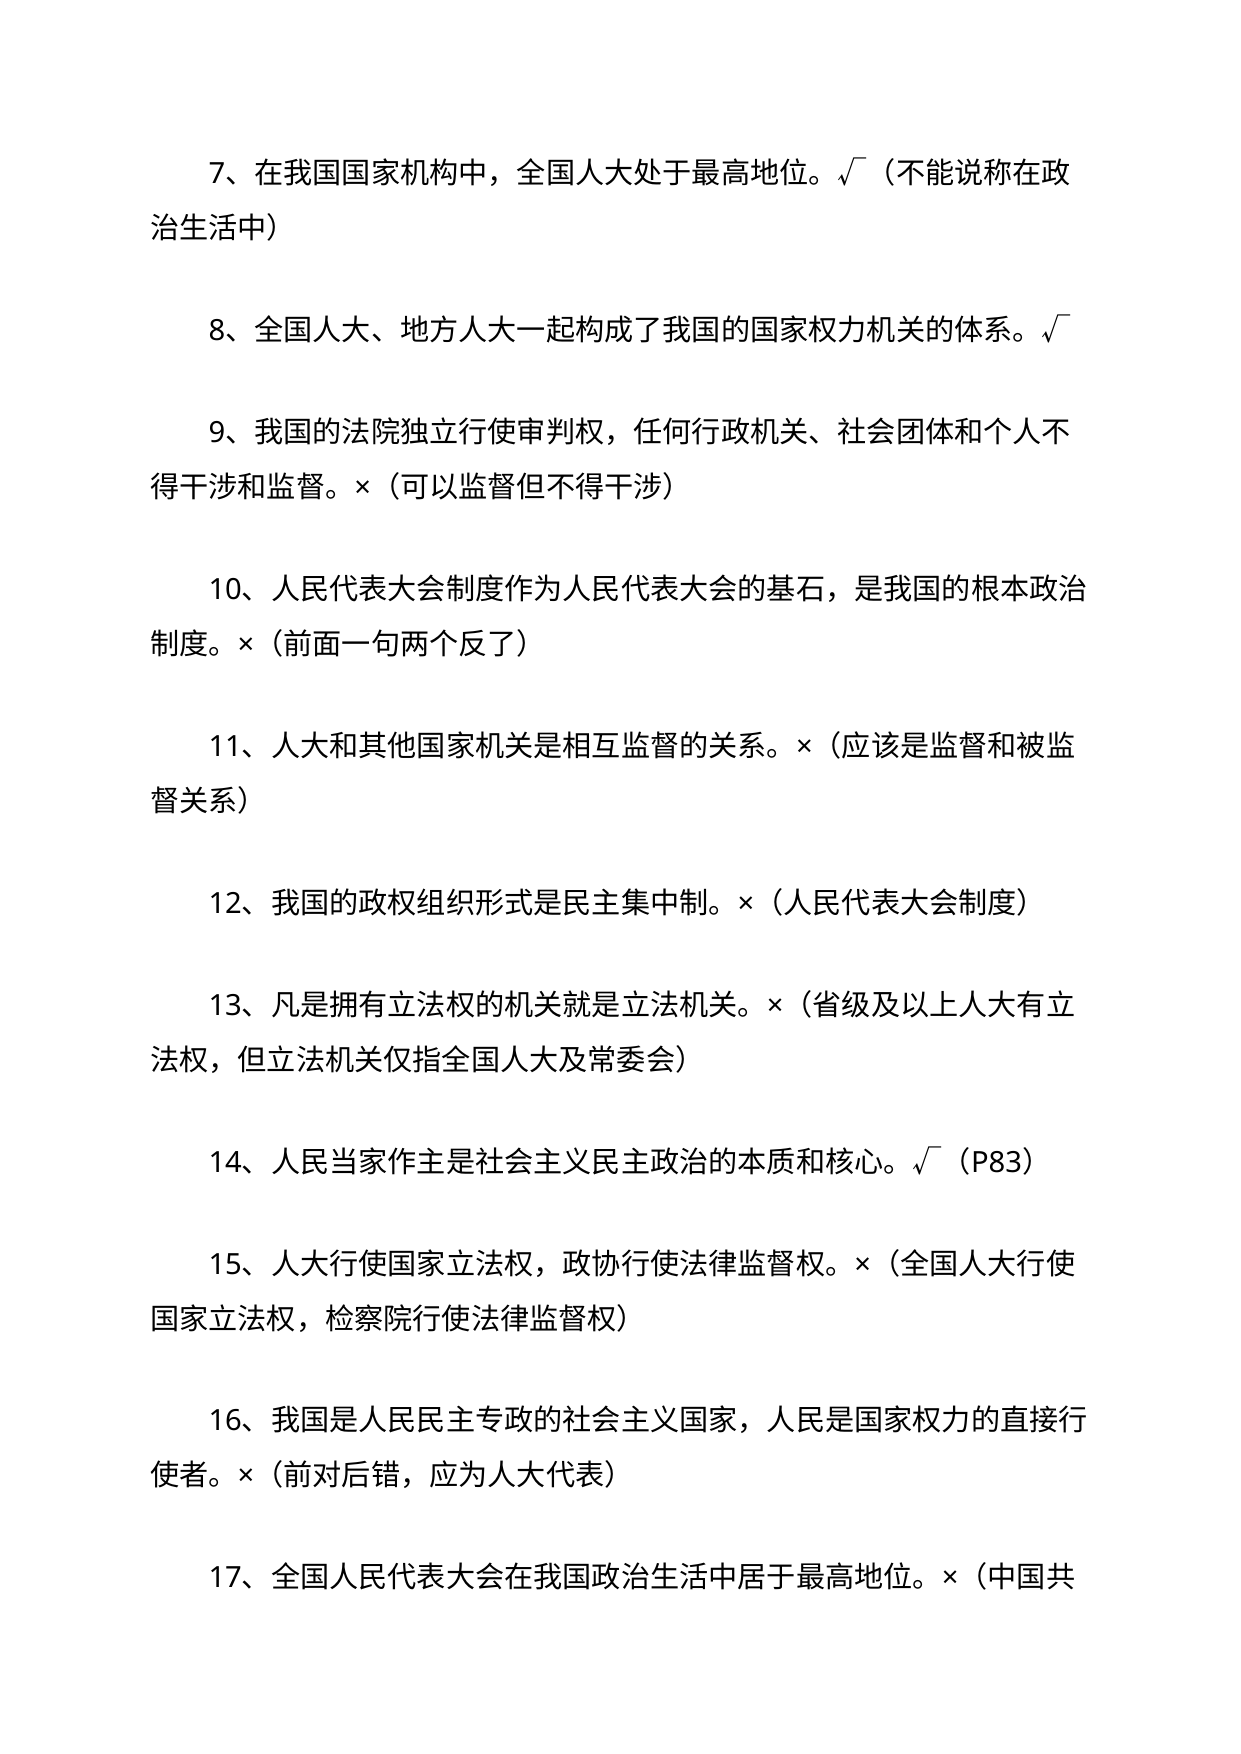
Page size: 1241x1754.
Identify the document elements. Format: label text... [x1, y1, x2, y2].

text 9、我国的法院独立行使审判权，任何行政机关、社会团体和个人不得干涉和监督。×（可以监督但不得干涉） [150, 409, 1090, 506]
text 14、人民当家作主是社会主义民主政治的本质和核心。√（P83） [150, 1138, 1090, 1181]
text 10、人民代表大会制度作为人民代表大会的基石，是我国的根本政治制度。×（前面一句两个反了） [150, 566, 1090, 663]
text 8、全国人大、地方人大一起构成了我国的国家权力机关的体系。√ [150, 307, 1090, 349]
text 11、人大和其他国家机关是相互监督的关系。×（应该是监督和被监督关系） [150, 723, 1090, 820]
text 13、凡是拥有立法权的机关就是立法机关。×（省级及以上人大有立法权，但立法机关仅指全国人大及常委会） [150, 981, 1090, 1079]
text 16、我国是人民民主专政的社会主义国家，人民是国家权力的直接行使者。×（前对后错，应为人大代表） [150, 1397, 1090, 1494]
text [150, 1554, 1090, 1596]
text 12、我国的政权组织形式是民主集中制。×（人民代表大会制度） [150, 879, 1090, 922]
text 15、人大行使国家立法权，政协行使法律监督权。×（全国人大行使国家立法权，检察院行使法律监督权） [150, 1240, 1090, 1337]
text 7、在我国国家机构中，全国人大处于最高地位。√（不能说称在政治生活中） [150, 150, 1090, 247]
